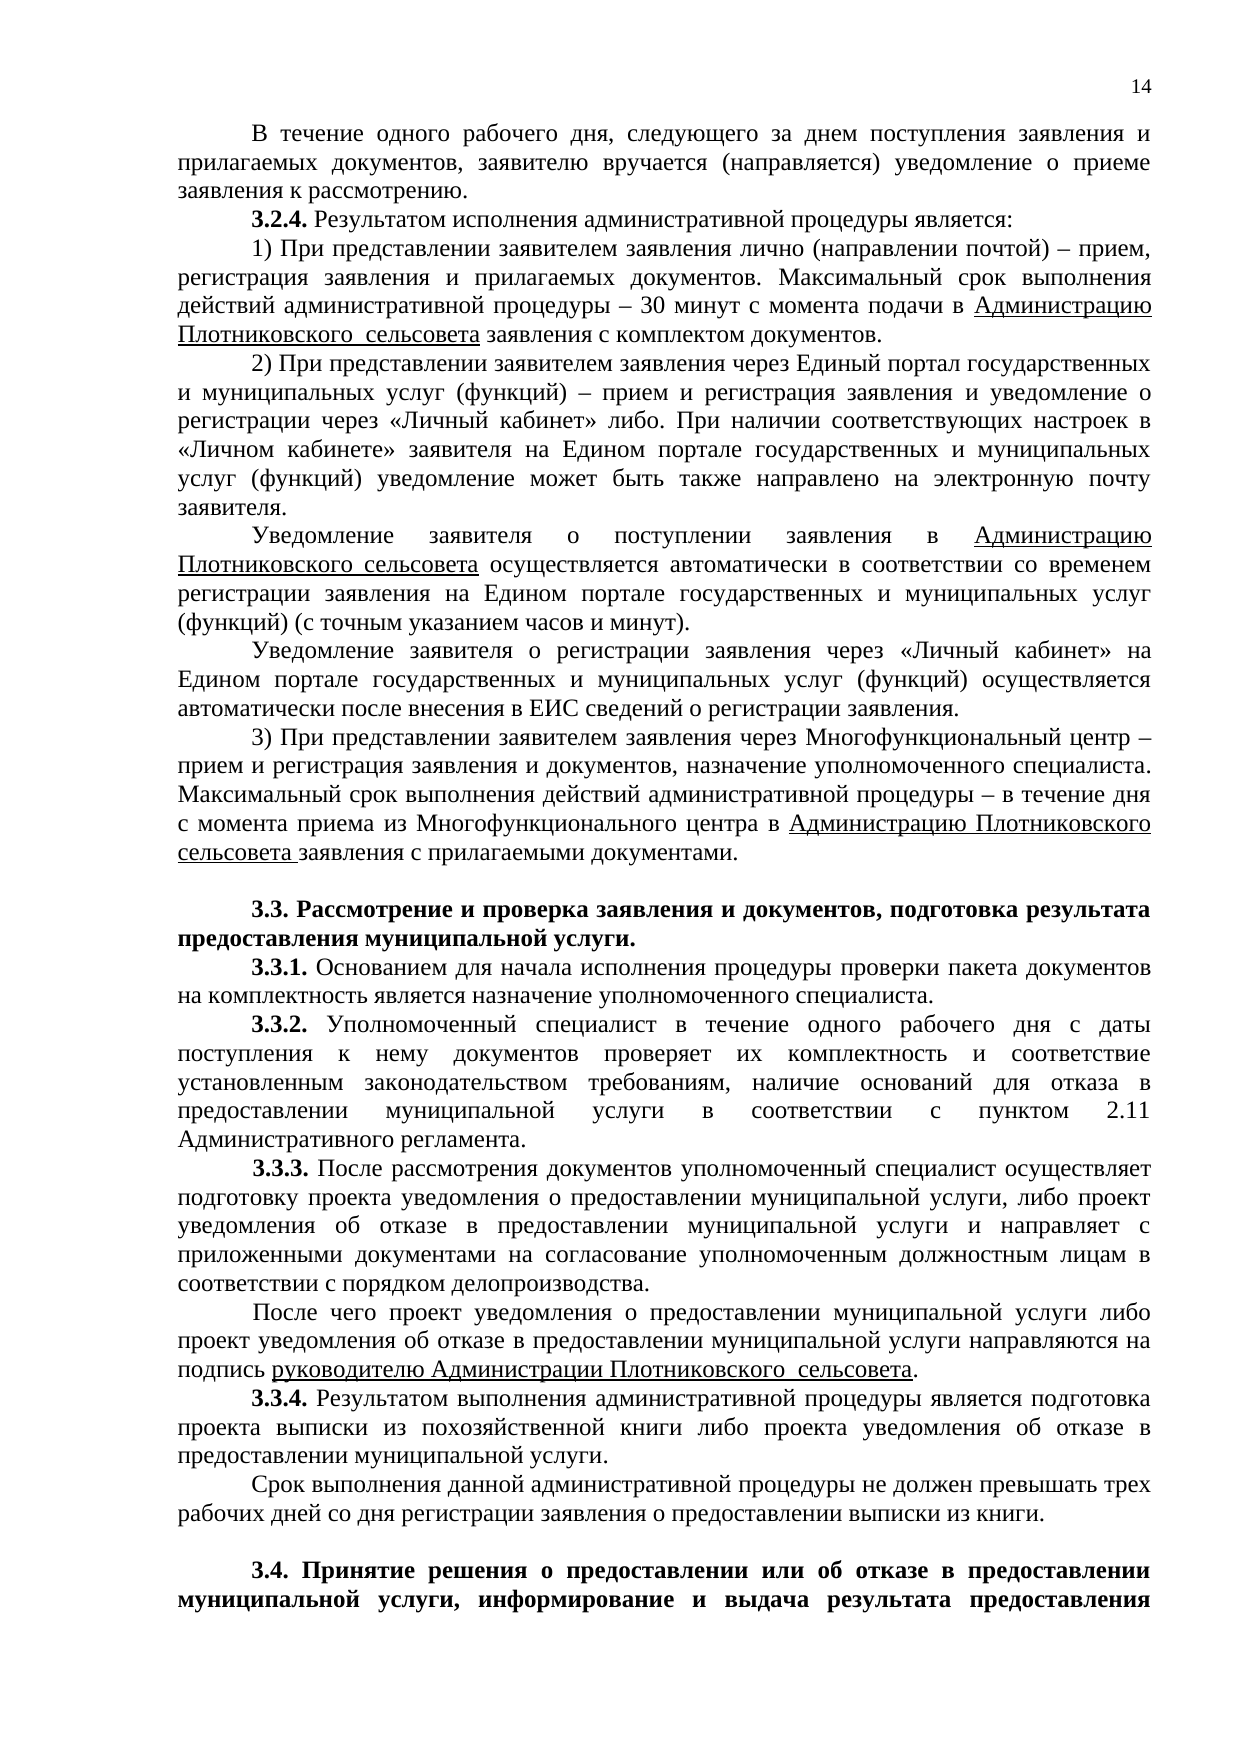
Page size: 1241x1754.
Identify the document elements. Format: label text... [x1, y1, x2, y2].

text 3.3.1. Основанием для начала исполнения процедуры проверки пакета документов на комплектность является назначение уполномоченного специалиста. [177, 952, 1152, 1009]
text 3) При представлении заявителем заявления через Многофункциональный центр – прием и регистрация заявления и документов, назначение уполномоченного специалиста. Максимальный срок выполнения действий административной процедуры – в течение дня с момента приема из Многофункционального центра в Администрацию Плотниковского сельсовета заявления с прилагаемыми документами. [177, 722, 1152, 866]
text 2) При представлении заявителем заявления через Единый портал государственных и муниципальных услуг (функций) – прием и регистрация заявления и уведомление о регистрации через «Личный кабинет» либо. При наличии соответствующих настроек в «Личном кабинете» заявителя на Едином портале государственных и муниципальных услуг (функций) уведомление может быть также направлено на электронную почту заявителя. [177, 348, 1152, 521]
text Срок выполнения данной административной процедуры не должен превышать трех рабочих дней со дня регистрации заявления о предоставлении выписки из книги. [177, 1469, 1152, 1527]
text 3.3.3. После рассмотрения документов уполномоченный специалист осуществляет подготовку проекта уведомления о предоставлении муниципальной услуги, либо проект уведомления об отказе в предоставлении муниципальной услуги и направляет с приложенными документами на согласование уполномоченным должностным лицам в соответствии с порядком делопроизводства. [177, 1153, 1152, 1297]
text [177, 1556, 1152, 1613]
text Уведомление заявителя о регистрации заявления через «Личный кабинет» на Едином портале государственных и муниципальных услуг (функций) осуществляется автоматически после внесения в ЕИС сведений о регистрации заявления. [177, 636, 1152, 722]
text Уведомление заявителя о поступлении заявления в Администрацию Плотниковского сельсовета осуществляется автоматически в соответствии со временем регистрации заявления на Едином портале государственных и муниципальных услуг (функций) (с точным указанием часов и минут). [177, 521, 1152, 636]
text После чего проект уведомления о предоставлении муниципальной услуги либо проект уведомления об отказе в предоставлении муниципальной услуги направляются на подпись руководителю Администрации Плотниковского сельсовета. [177, 1297, 1152, 1383]
text 3.2.4. Результатом исполнения административной процедуры является: [177, 204, 1152, 233]
text В течение одного рабочего дня, следующего за днем поступления заявления и прилагаемых документов, заявителю вручается (направляется) уведомление о приеме заявления к рассмотрению. [177, 118, 1152, 204]
text 3.3. Рассмотрение и проверка заявления и документов, подготовка результата предоставления муниципальной услуги. [177, 894, 1152, 952]
text 1) При представлении заявителем заявления лично (направлении почтой) – прием, регистрация заявления и прилагаемых документов. Максимальный срок выполнения действий административной процедуры – 30 минут с момента подачи в Администрацию Плотниковского сельсовета заявления с комплектом документов. [177, 233, 1152, 348]
text 3.3.4. Результатом выполнения административной процедуры является подготовка проекта выписки из похозяйственной книги либо проекта уведомления об отказе в предоставлении муниципальной услуги. [177, 1383, 1152, 1469]
text 3.3.2. Уполномоченный специалист в течение одного рабочего дня с даты поступления к нему документов проверяет их комплектность и соответствие установленным законодательством требованиям, наличие оснований для отказа в предоставлении муниципальной услуги в соответствии с пунктом 2.11 Административного регламента. [177, 1009, 1152, 1153]
